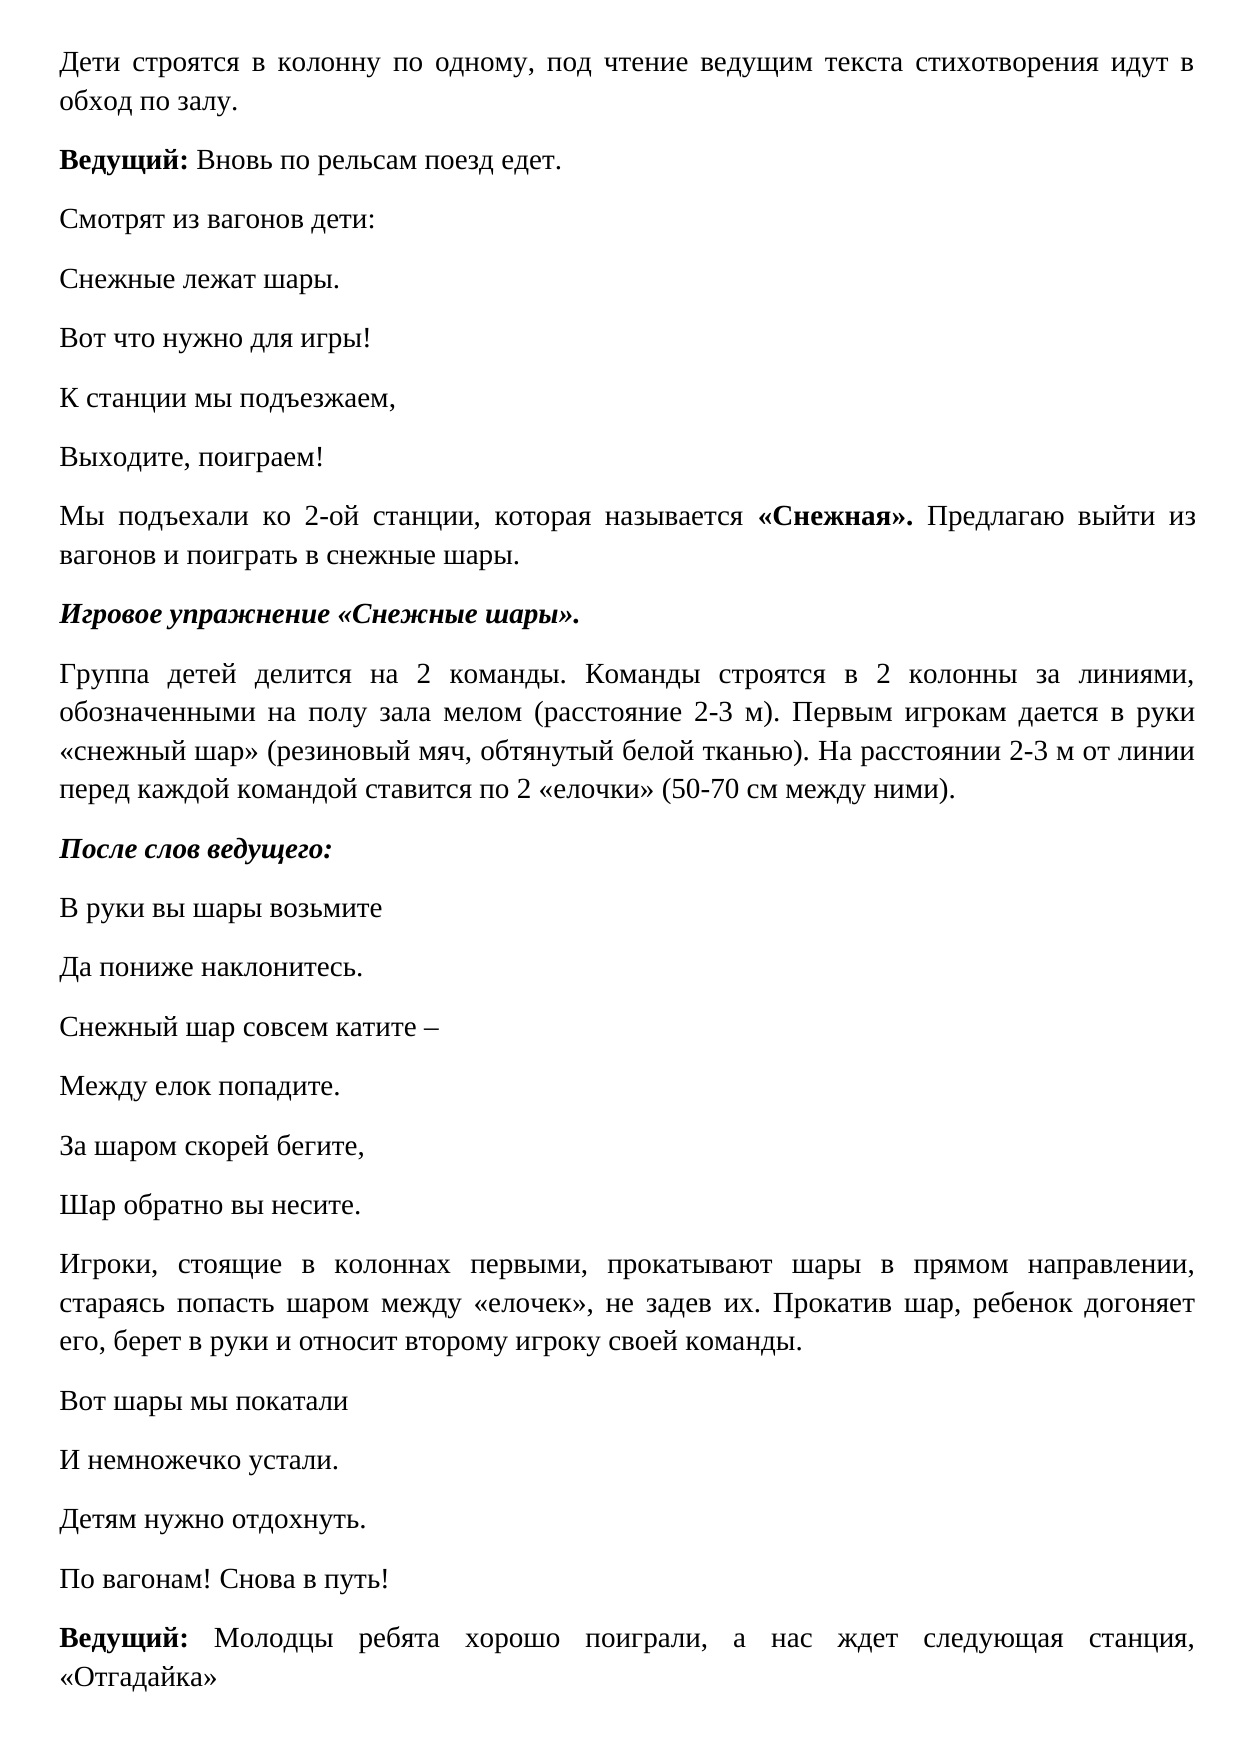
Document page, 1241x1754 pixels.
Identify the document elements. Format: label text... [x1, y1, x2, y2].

text В руки вы шары возьмите [59, 890, 1196, 924]
text Ведущий: Вновь по рельсам поезд едет. [59, 142, 1196, 176]
text Смотрят из вагонов дети: [59, 202, 1196, 235]
text Да пониже наклонитесь. [59, 949, 1196, 983]
text Шар обратно вы несите. [59, 1187, 1196, 1221]
text Вот шары мы покатали [59, 1383, 1196, 1416]
text Снежный шар совсем катите – [59, 1009, 1196, 1042]
text Группа детей делится на 2 команды. Команды строятся в 2 колонны за линиями, обозначенными на полу зала мелом (расстояние 2-3 м). Первым игрокам дается в руки «снежный шар» (резиновый мяч, обтянутый белой тканью). На расстоянии 2-3 м от линии перед каждой командой ставится по 2 «елочки» (50-70 см между ними). [59, 656, 1196, 805]
text Ведущий: Молодцы ребята хорошо поиграли, а нас ждет следующая станция, «Отгадайка» [59, 1620, 1196, 1692]
text Игроки, стоящие в колоннах первыми, прокатывают шары в прямом направлении, стараясь попасть шаром между «елочек», не задев их. Прокатив шар, ребенок догоняет его, берет в руки и относит второму игроку своей команды. [59, 1246, 1196, 1357]
text Выходите, поиграем! [59, 439, 1196, 473]
text Вот что нужно для игры! [59, 320, 1196, 354]
text Снежные лежат шары. [59, 261, 1196, 294]
text И немножечко устали. [59, 1442, 1196, 1476]
text Игровое упражнение «Снежные шары». [59, 596, 1196, 630]
text К станции мы подъезжаем, [59, 380, 1196, 413]
text Мы подъехали ко 2-ой станции, которая называется «Снежная». Предлагаю выйти из вагонов и поиграть в снежные шары. [59, 498, 1196, 571]
text По вагонам! Снова в путь! [59, 1561, 1196, 1594]
text Между елок попадите. [59, 1068, 1196, 1102]
text Детям нужно отдохнуть. [59, 1502, 1196, 1535]
text После слов ведущего: [59, 831, 1196, 864]
text За шаром скорей бегите, [59, 1128, 1196, 1161]
text Дети строятся в колонну по одному, под чтение ведущим текста стихотворения идут в обход по залу. [59, 44, 1196, 116]
